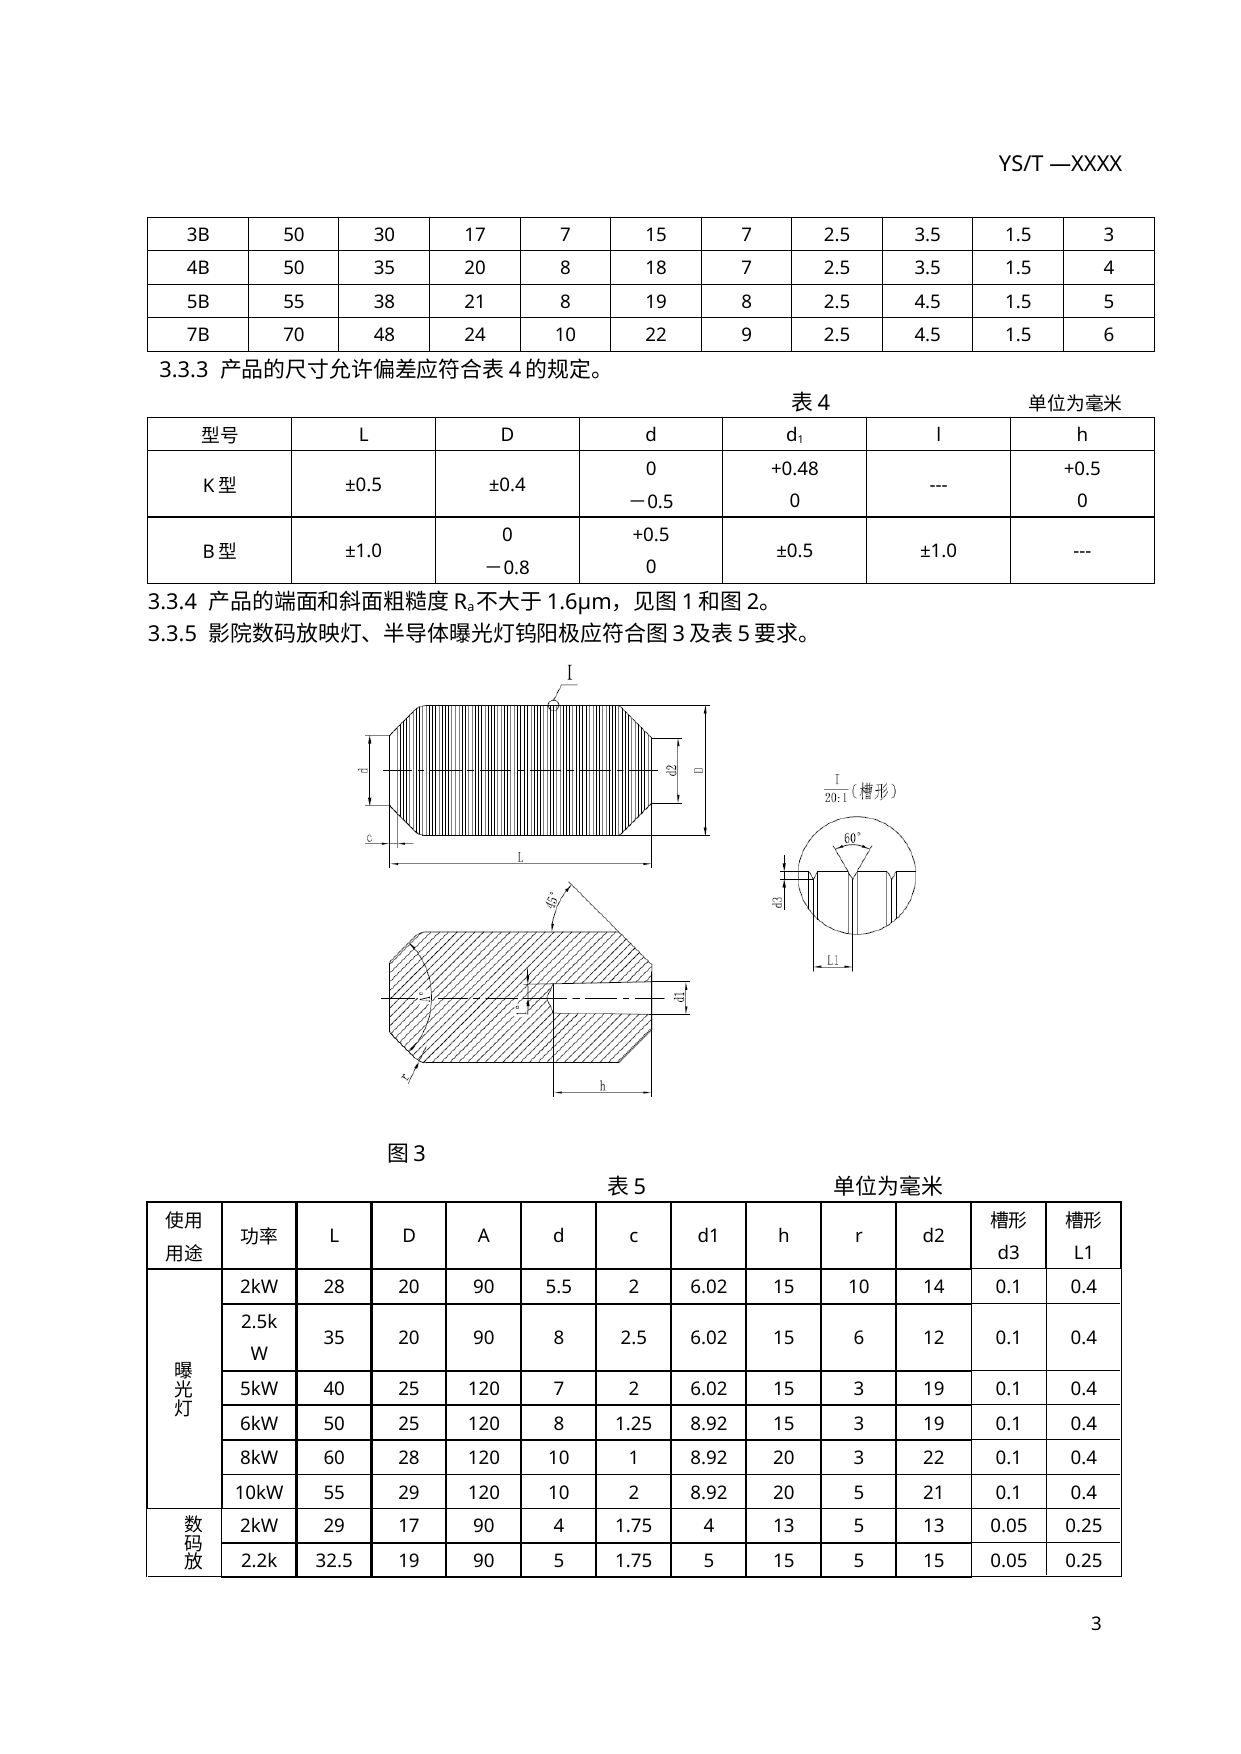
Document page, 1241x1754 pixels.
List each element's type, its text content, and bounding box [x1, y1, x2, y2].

table_header L [292, 418, 435, 450]
table_cell 4 [522, 1509, 595, 1542]
table_cell 10 [822, 1270, 895, 1303]
table_header d [522, 1203, 595, 1268]
table_cell 2 [597, 1475, 670, 1508]
table_cell 7 [522, 1372, 595, 1404]
table_cell 5.5 [522, 1270, 595, 1303]
table_cell 1.5 [973, 318, 1063, 351]
table_cell 10 [521, 318, 610, 351]
table_cell 120 [447, 1372, 520, 1404]
table_cell 15 [747, 1544, 820, 1576]
table_cell 6 [822, 1305, 895, 1370]
table_cell 5 [822, 1509, 895, 1542]
table_cell 8 [521, 251, 610, 284]
table_cell 1.25 [597, 1406, 670, 1439]
table_cell 9 [702, 318, 791, 351]
table_cell 6.02 [672, 1305, 745, 1370]
table_cell 35 [339, 251, 429, 284]
text 表4 单位为毫米 [148, 384, 1122, 417]
table_cell 55 [249, 285, 338, 317]
table_cell 3B [148, 218, 248, 250]
table_cell 22 [897, 1441, 971, 1473]
table_cell 13 [747, 1509, 820, 1542]
table_cell 20 [747, 1441, 820, 1473]
table_cell 0.05 [972, 1543, 1046, 1576]
table_cell 0 －0.8 [436, 518, 579, 582]
table_header 槽形L1 [1047, 1203, 1120, 1268]
table_header d1 [723, 418, 866, 450]
table_cell 29 [373, 1475, 445, 1508]
table_header c [597, 1203, 670, 1268]
table_cell 8 [521, 285, 610, 317]
table_cell 20 [373, 1270, 445, 1303]
table_cell 3 [822, 1406, 895, 1439]
table_cell 5 [522, 1544, 595, 1576]
table_cell 25 [373, 1372, 445, 1404]
table_cell 15 [747, 1406, 820, 1439]
table_cell 90 [447, 1544, 520, 1576]
table_cell 24 [430, 318, 520, 351]
table_cell 22 [611, 318, 701, 351]
table_header 型号 [148, 418, 291, 450]
table_cell +0.5 0 [580, 518, 722, 582]
table_cell 2 [597, 1270, 670, 1303]
table_cell 0.4 [1047, 1439, 1121, 1473]
table_header d1 [672, 1203, 745, 1268]
table_cell 2 [597, 1372, 670, 1404]
table_cell 8.92 [672, 1441, 745, 1473]
table_cell 10 [522, 1475, 595, 1508]
table_cell 28 [298, 1270, 370, 1303]
table_cell 19 [897, 1372, 971, 1404]
table_cell 6 [1064, 318, 1154, 351]
table_cell 14 [897, 1270, 971, 1303]
table_cell 25 [373, 1406, 445, 1439]
table_cell 1.75 [597, 1509, 670, 1542]
table_cell 6.02 [672, 1270, 745, 1303]
table_cell ±0.4 [436, 451, 579, 516]
table_cell ±1.0 [292, 518, 435, 582]
table_header h [747, 1203, 820, 1268]
table_cell 2kW [222, 1509, 295, 1542]
table_header D [373, 1203, 445, 1268]
table_header D [436, 418, 579, 450]
table_cell 10 [522, 1441, 595, 1473]
table_cell 17 [430, 218, 520, 250]
table_cell 1.75 [597, 1544, 670, 1576]
table_cell 8.92 [672, 1406, 745, 1439]
table_cell 20 [373, 1305, 445, 1370]
table_cell 7 [521, 218, 610, 250]
table_cell 120 [447, 1475, 520, 1508]
table_cell 15 [747, 1372, 820, 1404]
table_cell 35 [298, 1305, 370, 1370]
table_cell 40 [298, 1372, 370, 1404]
table_cell 5 [822, 1544, 895, 1576]
table_cell --- [1011, 518, 1154, 582]
table_cell 7B [148, 318, 248, 351]
table_cell 13 [897, 1509, 971, 1542]
text 图3 [148, 1136, 1122, 1168]
table_cell 2.2kW [222, 1544, 295, 1576]
table_header 槽形d3 [972, 1203, 1045, 1268]
text 产品的端面和斜面粗糙度Ra不大于1.6μm，见图1和图2。 [148, 584, 1122, 616]
table_cell +0.48 0 [723, 451, 866, 516]
table_cell K型 [148, 451, 291, 516]
table_header l [867, 418, 1010, 450]
table_cell 15 [747, 1305, 820, 1370]
table_cell 90 [447, 1270, 520, 1303]
table_cell ±1.0 [867, 518, 1010, 582]
table_cell 0.1 [972, 1405, 1046, 1439]
table_cell 12 [897, 1305, 971, 1370]
table_cell 4B [148, 251, 248, 284]
table_cell 1.5 [973, 251, 1063, 284]
table_cell 7 [702, 251, 791, 284]
table_cell 4.5 [883, 285, 972, 317]
table_cell 6kW [223, 1406, 295, 1439]
text 3.3.5 影院数码放映灯、半导体曝光灯钨阳极应符合图3及表5要求。 [148, 616, 1122, 648]
table_cell +0.5 0 [1011, 451, 1154, 516]
table_cell 0.4 [1047, 1404, 1121, 1439]
table_cell 50 [249, 251, 338, 284]
table_cell 0.1 [972, 1440, 1046, 1473]
table_cell 8 [702, 285, 791, 317]
table_cell 21 [897, 1475, 971, 1508]
table_cell 19 [897, 1406, 971, 1439]
table_cell 15 [747, 1270, 820, 1303]
table_header r [822, 1203, 895, 1268]
table_cell 0.4 [1047, 1269, 1121, 1303]
table_cell 3 [1064, 218, 1154, 250]
table_cell ±0.5 [292, 451, 435, 516]
table_cell 50 [298, 1406, 370, 1439]
table_header 功率 [223, 1203, 295, 1268]
table_header 使用用途 [148, 1203, 221, 1268]
table_cell 1 [597, 1441, 670, 1473]
table_cell 15 [897, 1544, 971, 1576]
table_header A [447, 1203, 520, 1268]
table_cell 0.1 [972, 1304, 1046, 1370]
table_cell 0.05 [972, 1509, 1046, 1542]
table_cell 0.4 [1047, 1370, 1121, 1404]
table_cell 0.25 [1046, 1542, 1121, 1576]
table_cell 0.4 [1047, 1303, 1121, 1370]
table_cell 5 [1064, 285, 1154, 317]
table_cell 8.92 [672, 1475, 745, 1508]
table_cell 0.1 [972, 1475, 1046, 1508]
table_header d2 [897, 1203, 970, 1268]
table_cell 28 [373, 1441, 445, 1473]
table_cell 0.25 [1047, 1508, 1121, 1542]
table_cell 4 [1064, 251, 1154, 284]
table_cell 0.4 [1047, 1474, 1121, 1508]
table_cell 6.02 [672, 1372, 745, 1404]
table_cell 1.5 [973, 218, 1063, 250]
table_cell 50 [249, 218, 338, 250]
table_cell 8kW [223, 1441, 295, 1473]
table_cell 3.5 [883, 251, 972, 284]
text 表5 单位为毫米 [148, 1168, 1122, 1201]
table_cell 4.5 [883, 318, 972, 351]
table_cell 2.5 [597, 1305, 670, 1370]
table_cell 3 [822, 1372, 895, 1404]
table_cell B型 [148, 518, 291, 582]
table_cell 0.1 [972, 1269, 1046, 1303]
table_cell 数码放映灯 [147, 1509, 221, 1576]
table_cell --- [867, 451, 1010, 516]
picture [322, 648, 945, 1117]
table_cell 32.5 [298, 1544, 370, 1576]
table_cell 0 －0.5 [580, 451, 722, 516]
table_cell 7 [702, 218, 791, 250]
table_cell 48 [339, 318, 429, 351]
table_header d [580, 418, 722, 450]
table_cell 4 [672, 1509, 745, 1542]
table_cell 19 [611, 285, 701, 317]
table_cell 曝光灯 [148, 1270, 221, 1508]
table_cell 70 [249, 318, 338, 351]
table_cell 29 [298, 1509, 370, 1542]
table_cell 2.5 [792, 251, 882, 284]
table_cell ±0.5 [723, 518, 866, 582]
table_cell 2.5 [792, 285, 882, 317]
table_cell 90 [447, 1509, 520, 1542]
table_cell 120 [447, 1406, 520, 1439]
table_cell 18 [611, 251, 701, 284]
table_cell 30 [339, 218, 429, 250]
table_cell 60 [298, 1441, 370, 1473]
table_cell 38 [339, 285, 429, 317]
table_cell 8 [522, 1406, 595, 1439]
table_cell 20 [747, 1475, 820, 1508]
table_cell 5 [672, 1544, 745, 1576]
table_cell 17 [373, 1509, 445, 1542]
table_cell 90 [447, 1305, 520, 1370]
table_header h [1011, 418, 1154, 450]
table_cell 0.1 [972, 1371, 1046, 1404]
table_header L [298, 1203, 370, 1268]
table_cell 20 [430, 251, 520, 284]
table_cell 21 [430, 285, 520, 317]
table_cell 1.5 [973, 285, 1063, 317]
table_cell 15 [611, 218, 701, 250]
table_cell 2kW [223, 1270, 295, 1303]
table_cell 2.5kW [223, 1305, 295, 1370]
table_cell 10kW [223, 1475, 295, 1508]
table_cell 2.5 [792, 318, 882, 351]
table_cell 19 [373, 1544, 445, 1576]
table_cell 5kW [223, 1372, 295, 1404]
table_cell 5B [148, 285, 248, 317]
table_cell 55 [298, 1475, 370, 1508]
table_cell 2.5 [792, 218, 882, 250]
text 产品的尺寸允许偏差应符合表4的规定。 [148, 352, 1122, 384]
table_cell 3.5 [883, 218, 972, 250]
table_cell 8 [522, 1305, 595, 1370]
table_cell 3 [822, 1441, 895, 1473]
table_cell 120 [447, 1441, 520, 1473]
table_cell 5 [822, 1475, 895, 1508]
